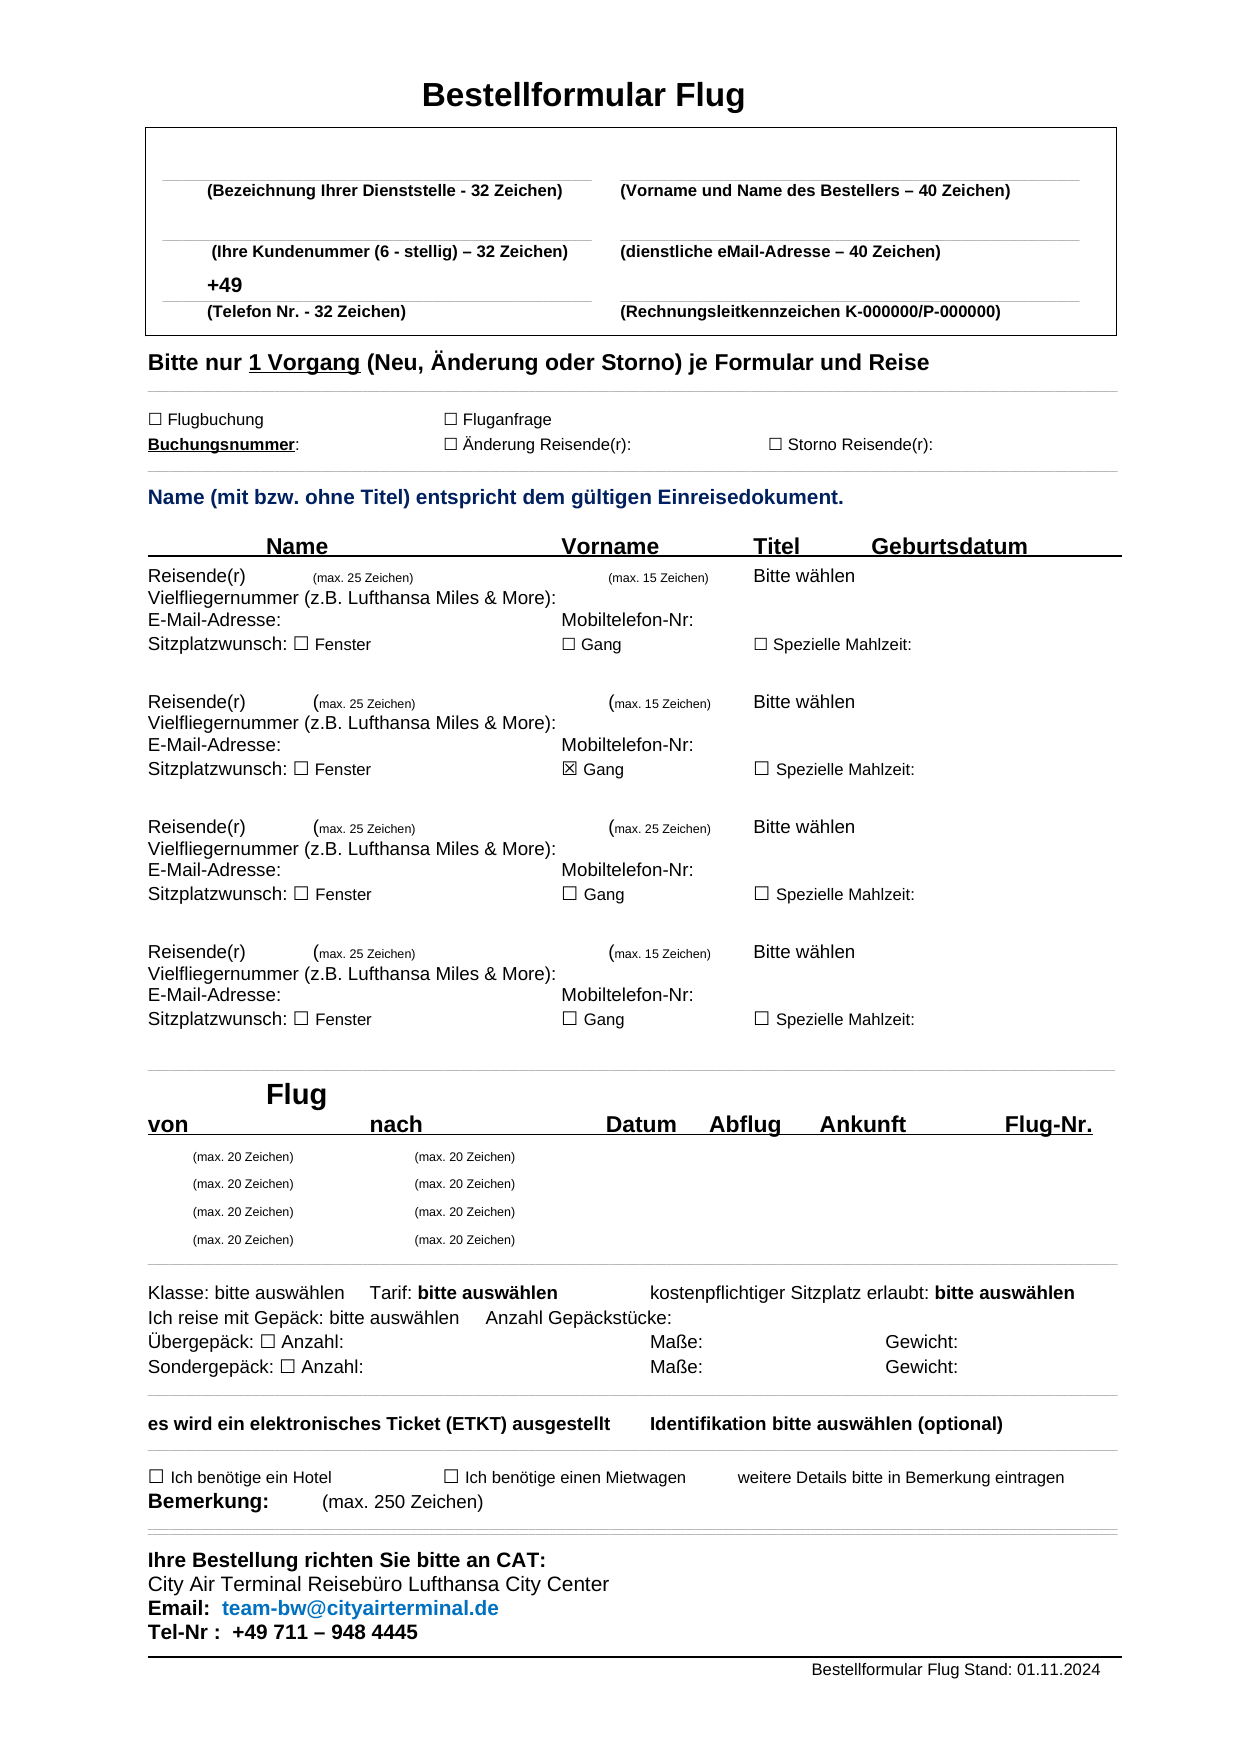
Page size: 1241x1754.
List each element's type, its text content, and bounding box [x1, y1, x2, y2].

text Reisende(r) (max. 25 Zeichen) (max. 25 Zeichen) Vielfliegernummer (z.B. Lufthansa Miles & More): E-Mail-Adresse: Mobiltelefon-Nr: Sitzplatzwunsch: Fenster Gang Spezielle Mahlzeit: [148, 816, 1122, 935]
text Ihre Bestellung richten Sie bitte an CAT: [148, 1548, 1122, 1572]
subtitle Name Vorname Titel Geburtsdatum [148, 533, 1122, 555]
subtitle Flug [148, 1077, 1107, 1111]
text Sondergepäck: Anzahl: Maße: Gewicht: [148, 1354, 1122, 1379]
text Name (mit bzw. ohne Titel) entspricht dem gültigen Einreisedokument. [148, 485, 1107, 509]
text Ich reise mit Gepäck: Anzahl Gepäckstücke: [148, 1303, 1122, 1328]
text (max. 20 Zeichen) (max. 20 Zeichen) [148, 1171, 1107, 1193]
text City Air Terminal Reisebüro Lufthansa City Center [148, 1572, 1122, 1596]
text (max. 20 Zeichen) (max. 20 Zeichen) [148, 1199, 1107, 1221]
text +49 [146, 272, 1116, 296]
text (Bezeichnung Ihrer Dienststelle - 32 Zeichen) (Vorname und Name des Bestellers – 40 Zeichen) [146, 180, 1116, 200]
subtitle Bitte nur 1 Vorgang (Neu, Änderung oder Storno) je Formular und Reise [148, 349, 1107, 375]
subtitle von nach Datum Abflug Ankunft Flug-Nr. [148, 1111, 1107, 1137]
text Reisende(r) (max. 25 Zeichen) (max. 15 Zeichen) Vielfliegernummer (z.B. Lufthansa Miles & More): E-Mail-Adresse: Mobiltelefon-Nr: Sitzplatzwunsch: Fenster Gang Spezielle Mahlzeit: [148, 941, 1122, 1060]
text Tel-Nr : +49 711 – 948 4445 [148, 1620, 1107, 1644]
text Klasse: Tarif: kostenpflichtiger Sitzplatz erlaubt: [148, 1278, 1122, 1303]
text Reisende(r) (max. 25 Zeichen) (max. 15 Zeichen) Vielfliegernummer (z.B. Lufthansa Miles & More): E-Mail-Adresse: Mobiltelefon-Nr: Sitzplatzwunsch: Fenster Gang Spezielle Mahlzeit: [148, 691, 1122, 809]
text (Ihre Kundenummer (6 - stellig) – 32 Zeichen) (dienstliche eMail-Adresse – 40 Zeichen) [146, 241, 1116, 261]
text Email: team-bw@cityairterminal.de [148, 1596, 1107, 1620]
text Buchungsnummer: Änderung Reisende(r): Storno Reisende(r): [148, 430, 1122, 455]
text (Telefon Nr. - 32 Zeichen) (Rechnungsleitkennzeichen K-000000/P-000000) [146, 301, 1116, 321]
text Flugbuchung Fluganfrage [148, 405, 1122, 430]
text (max. 20 Zeichen) (max. 20 Zeichen) [148, 1227, 1107, 1248]
text Reisende(r) (max. 25 Zeichen) (max. 15 Zeichen) Vielfliegernummer (z.B. Lufthansa Miles & More): E-Mail-Adresse: Mobiltelefon-Nr: Sitzplatzwunsch: Fenster Gang Spezielle Mahlzeit: [148, 565, 1122, 684]
text Übergepäck: Anzahl: Maße: Gewicht: [148, 1328, 1122, 1354]
text es wird ein elektronisches Ticket (ETKT) ausgestellt Identifikation (optional) [148, 1409, 1122, 1434]
text (max. 20 Zeichen) (max. 20 Zeichen) [148, 1143, 1107, 1165]
text Ich benötige ein Hotel Ich benötige einen Mietwagen weitere Details bitte in Bemerkung eintragen [148, 1464, 1107, 1489]
text Bemerkung: (max. 250 Zeichen) [148, 1489, 1107, 1513]
